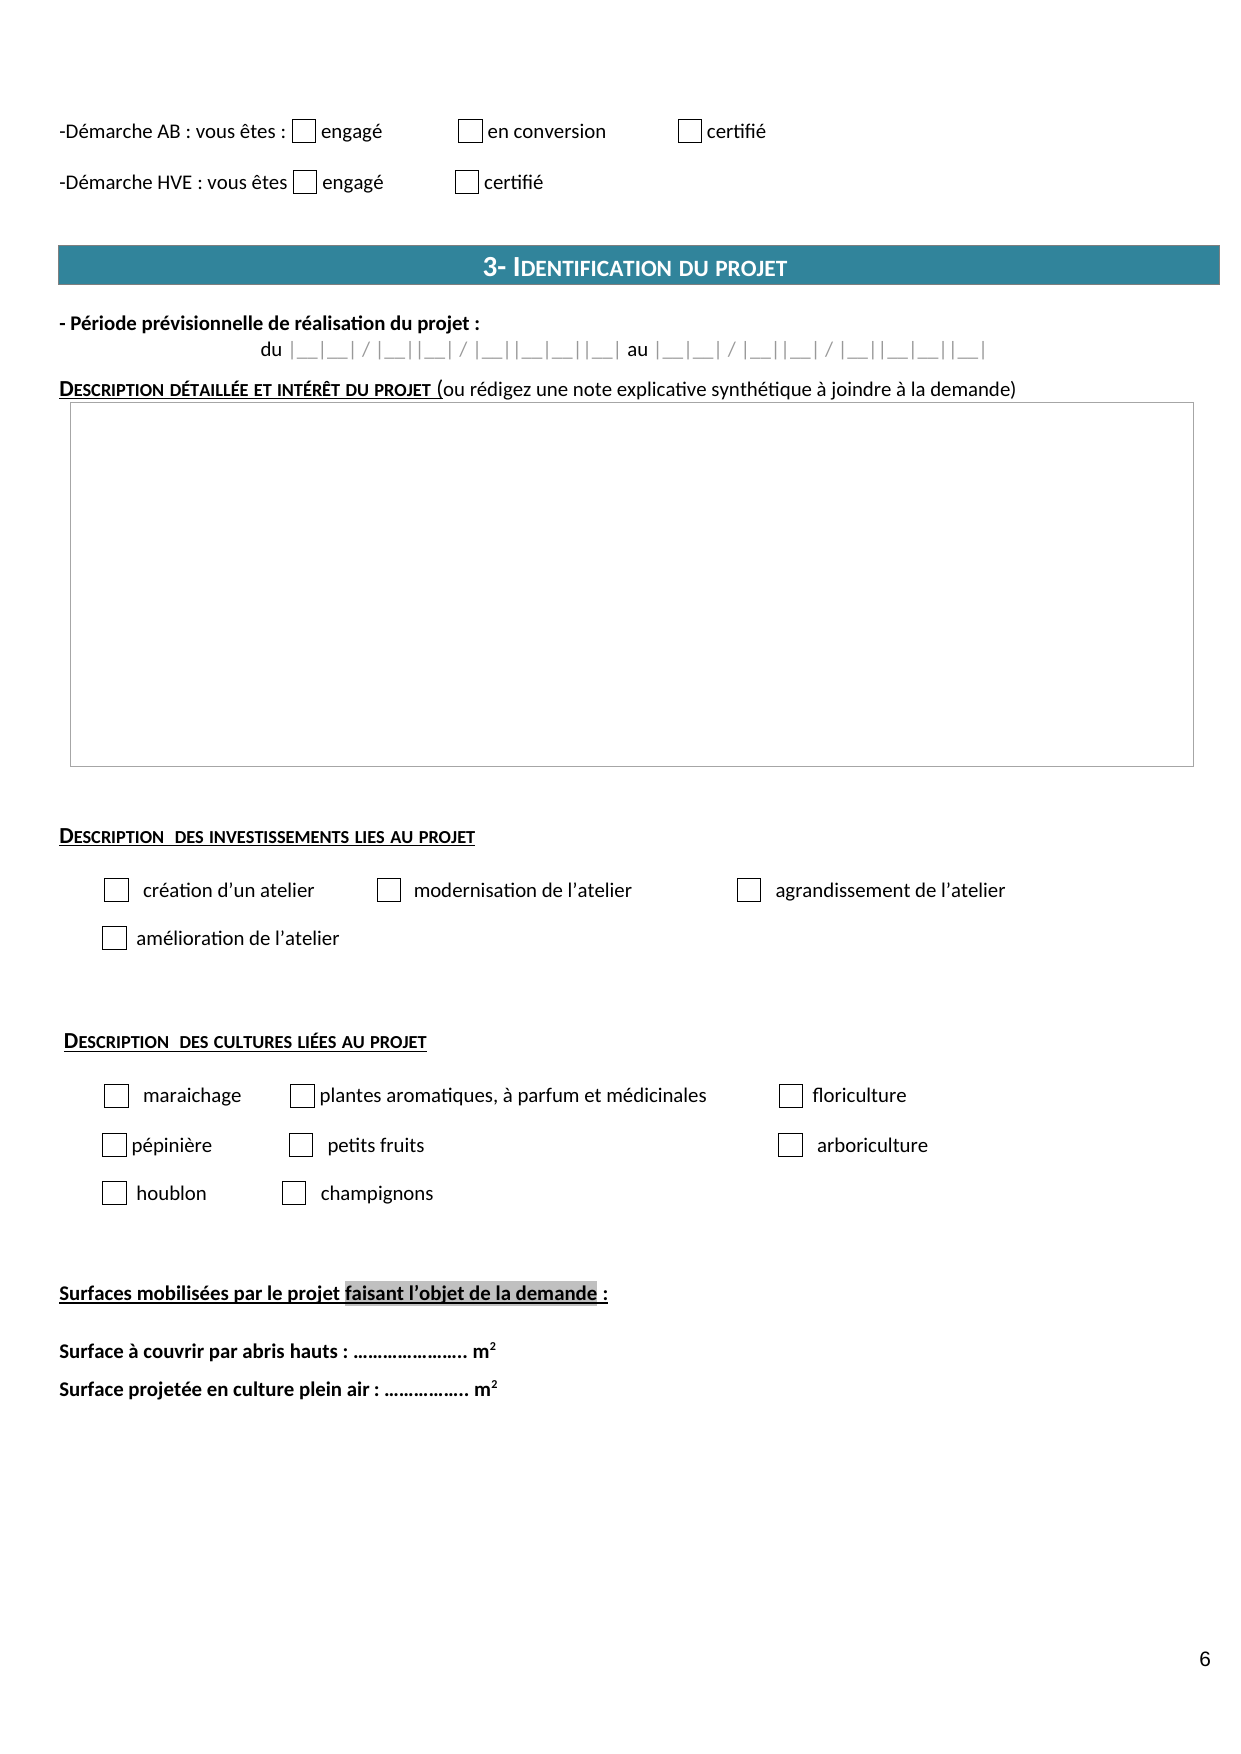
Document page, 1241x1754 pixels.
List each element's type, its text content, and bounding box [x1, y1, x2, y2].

text houblon champignons [59, 1180, 1211, 1206]
text pépinière petits fruits arboriculture [59, 1132, 1211, 1157]
text Description des investissements lies au projet [59, 821, 1211, 849]
text Description des cultures liées au projet [59, 1027, 1211, 1054]
text amélioration de l’atelier [59, 925, 1211, 950]
text maraichage plantes aromatiques, à parfum et médicinales floriculture [103, 1083, 1211, 1108]
text 3- Identification du projet [59, 246, 1219, 284]
table_header [71, 403, 1193, 766]
text Surface à couvrir par abris hauts : ………………….. m2 [59, 1339, 1211, 1364]
text Surfaces mobilisées par le projet faisant l’objet de la demande : [59, 1281, 345, 1302]
text Description détaillée et intérêt du projet (ou rédigez une note explicative synthétique à joindre à la demande) [59, 374, 1211, 402]
text -Démarche HVE : vous êtes engagé certifié [59, 169, 1211, 194]
text - Période prévisionnelle de réalisation du projet : [59, 310, 1199, 336]
text -Démarche AB : vous êtes : engagé en conversion certifié [59, 118, 1211, 143]
text Surfaces mobilisées par le projet faisant l’objet de la demande : [597, 1281, 1211, 1306]
text Surface projetée en culture plein air : …………….. m2 [59, 1377, 1211, 1402]
text du |__|__| / |__||__| / |__||__|__||__| au |__|__| / |__||__| / |__||__|__||__| [59, 336, 1189, 361]
text création d’un atelier modernisation de l’atelier agrandissement de l’atelier [103, 877, 1211, 902]
